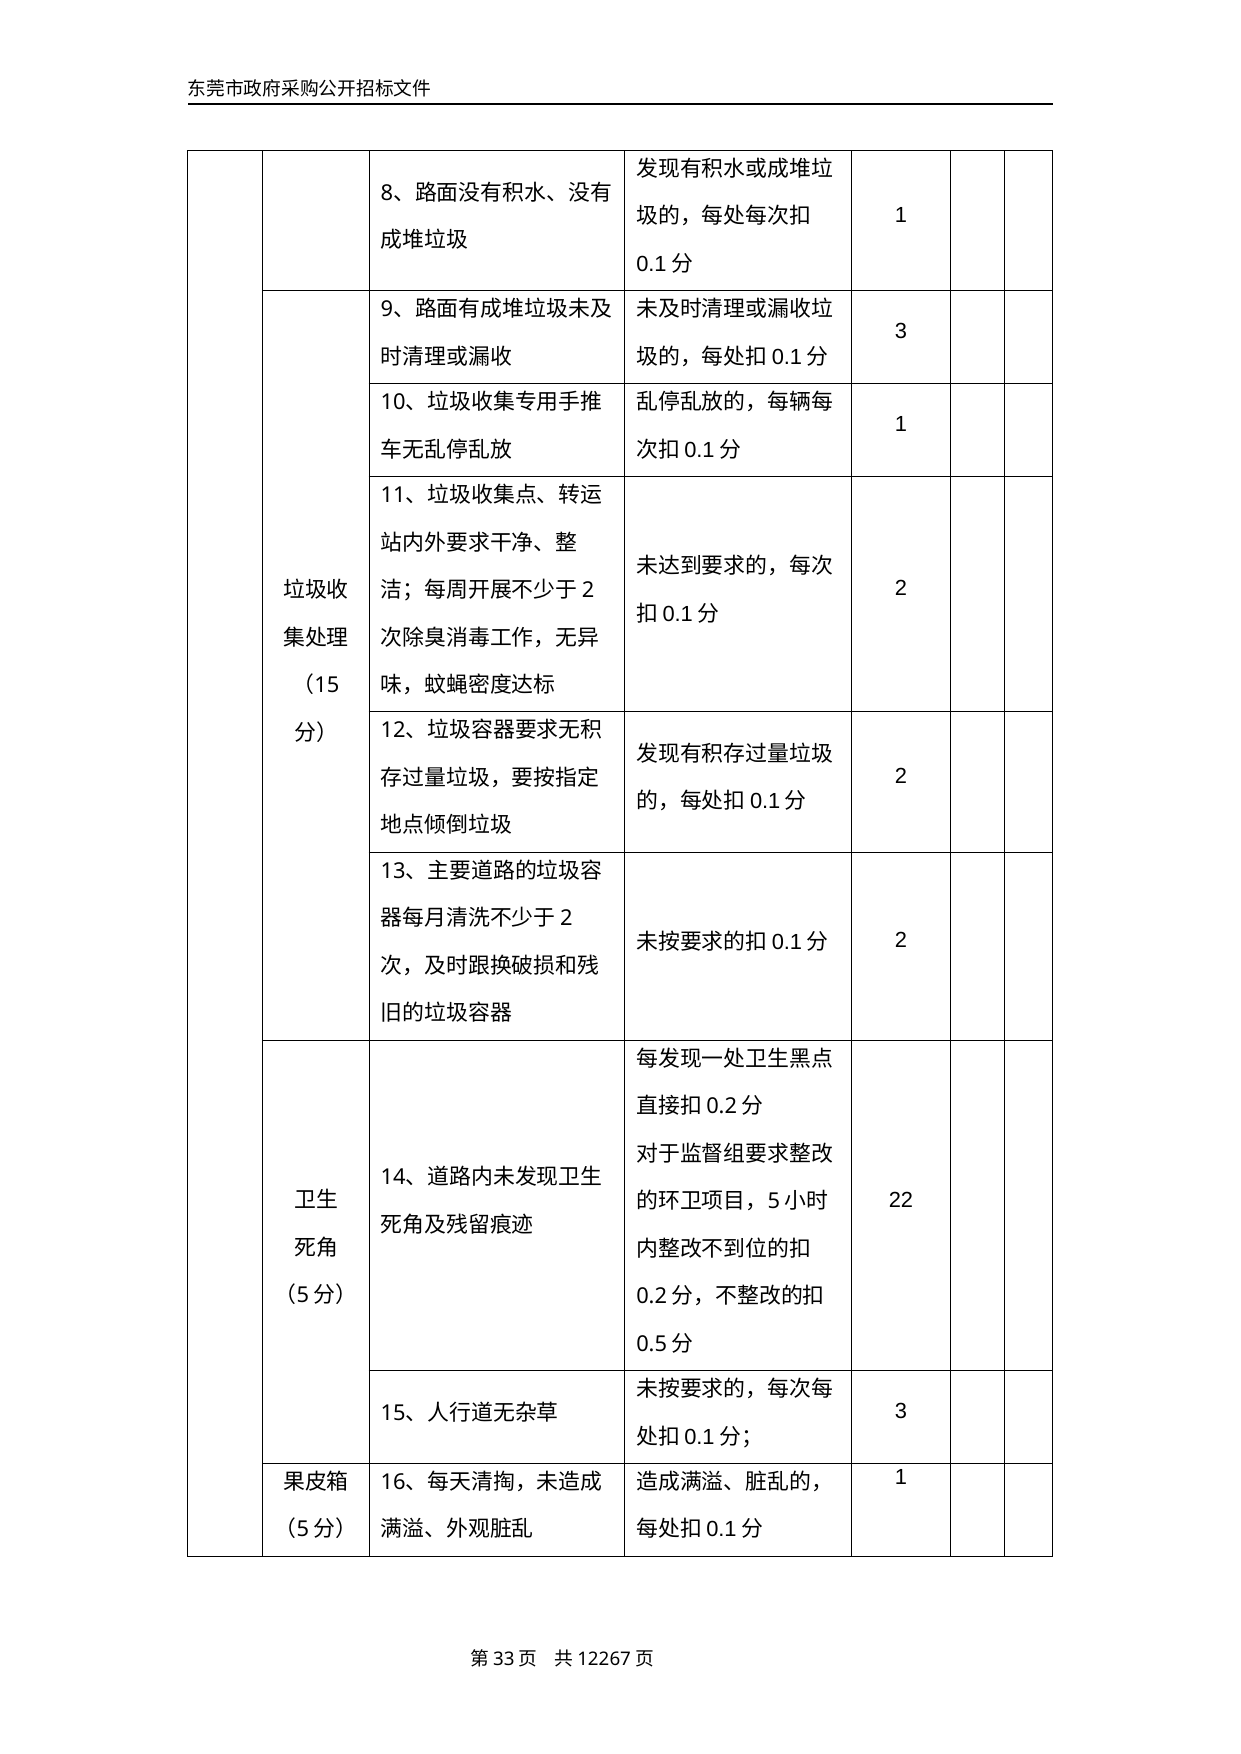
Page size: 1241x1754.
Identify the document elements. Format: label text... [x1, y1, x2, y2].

table_cell [951, 477, 1004, 711]
table_cell 未达到要求的，每次扣0.1分 [625, 477, 851, 711]
table_cell [951, 1464, 1004, 1556]
table_cell 10、垃圾收集专用手推车无乱停乱放 [370, 384, 624, 476]
table_cell 卫生 死角 （5分） [263, 1041, 369, 1463]
table_cell 11、垃圾收集点、转运站内外要求干净、整洁；每周开展不少于2次除臭消毒工作，无异味，蚊蝇密度达标 [370, 477, 624, 711]
table_cell 果皮箱 （5分） [263, 1464, 369, 1556]
table_cell 1 [852, 1464, 950, 1556]
table_cell [1005, 853, 1052, 1039]
table_cell 15、人行道无杂草 [370, 1371, 624, 1463]
table_cell [1005, 291, 1052, 383]
table_cell 13、主要道路的垃圾容器每月清洗不少于2次，及时跟换破损和残旧的垃圾容器 [370, 853, 624, 1039]
table_cell [1005, 1464, 1052, 1556]
table_cell 未按要求的扣0.1分 [625, 853, 851, 1039]
table_cell 12、垃圾容器要求无积存过量垃圾，要按指定地点倾倒垃圾 [370, 712, 624, 852]
table_cell 1 [852, 151, 950, 290]
table_cell [951, 853, 1004, 1039]
table_cell [951, 1041, 1004, 1370]
table_cell 造成满溢、脏乱的，每处扣0.1分 [625, 1464, 851, 1556]
table_cell [951, 151, 1004, 290]
table_cell [951, 291, 1004, 383]
table_cell 垃圾收 集处理 （15分） [263, 291, 369, 1039]
table_cell 3 [852, 1371, 950, 1463]
table_cell 乱停乱放的，每辆每次扣0.1分 [625, 384, 851, 476]
table_cell 2 [852, 853, 950, 1039]
table_cell [951, 384, 1004, 476]
table_cell [1005, 712, 1052, 852]
table_cell [1005, 384, 1052, 476]
table_cell 9、路面有成堆垃圾未及时清理或漏收 [370, 291, 624, 383]
table_cell [951, 1371, 1004, 1463]
table_cell 发现有积存过量垃圾的，每处扣0.1分 [625, 712, 851, 852]
table_cell 发现有积水或成堆垃圾的，每处每次扣0.1分 [625, 151, 851, 290]
table_cell 14、道路内未发现卫生死角及残留痕迹 [370, 1041, 624, 1370]
table_cell 未及时清理或漏收垃圾的，每处扣0.1分 [625, 291, 851, 383]
table_cell 16、每天清掏，未造成满溢、外观脏乱 [370, 1464, 624, 1556]
table_cell 2 [852, 712, 950, 852]
table_cell 1 [852, 384, 950, 476]
table_cell [1005, 1041, 1052, 1370]
table_cell [1005, 1371, 1052, 1463]
table_cell 2 [852, 477, 950, 711]
table_cell 22 [852, 1041, 950, 1370]
table_cell [1005, 151, 1052, 290]
table_cell 3 [852, 291, 950, 383]
table_cell 每发现一处卫生黑点直接扣0.2分 对于监督组要求整改的环卫项目，5小时内整改不到位的扣0.2分，不整改的扣0.5分 [625, 1041, 851, 1370]
table_cell 8、路面没有积水、没有成堆垃圾 [370, 151, 624, 290]
table_cell [951, 712, 1004, 852]
table_cell [1005, 477, 1052, 711]
table_cell 未按要求的，每次每处扣0.1分； [625, 1371, 851, 1463]
